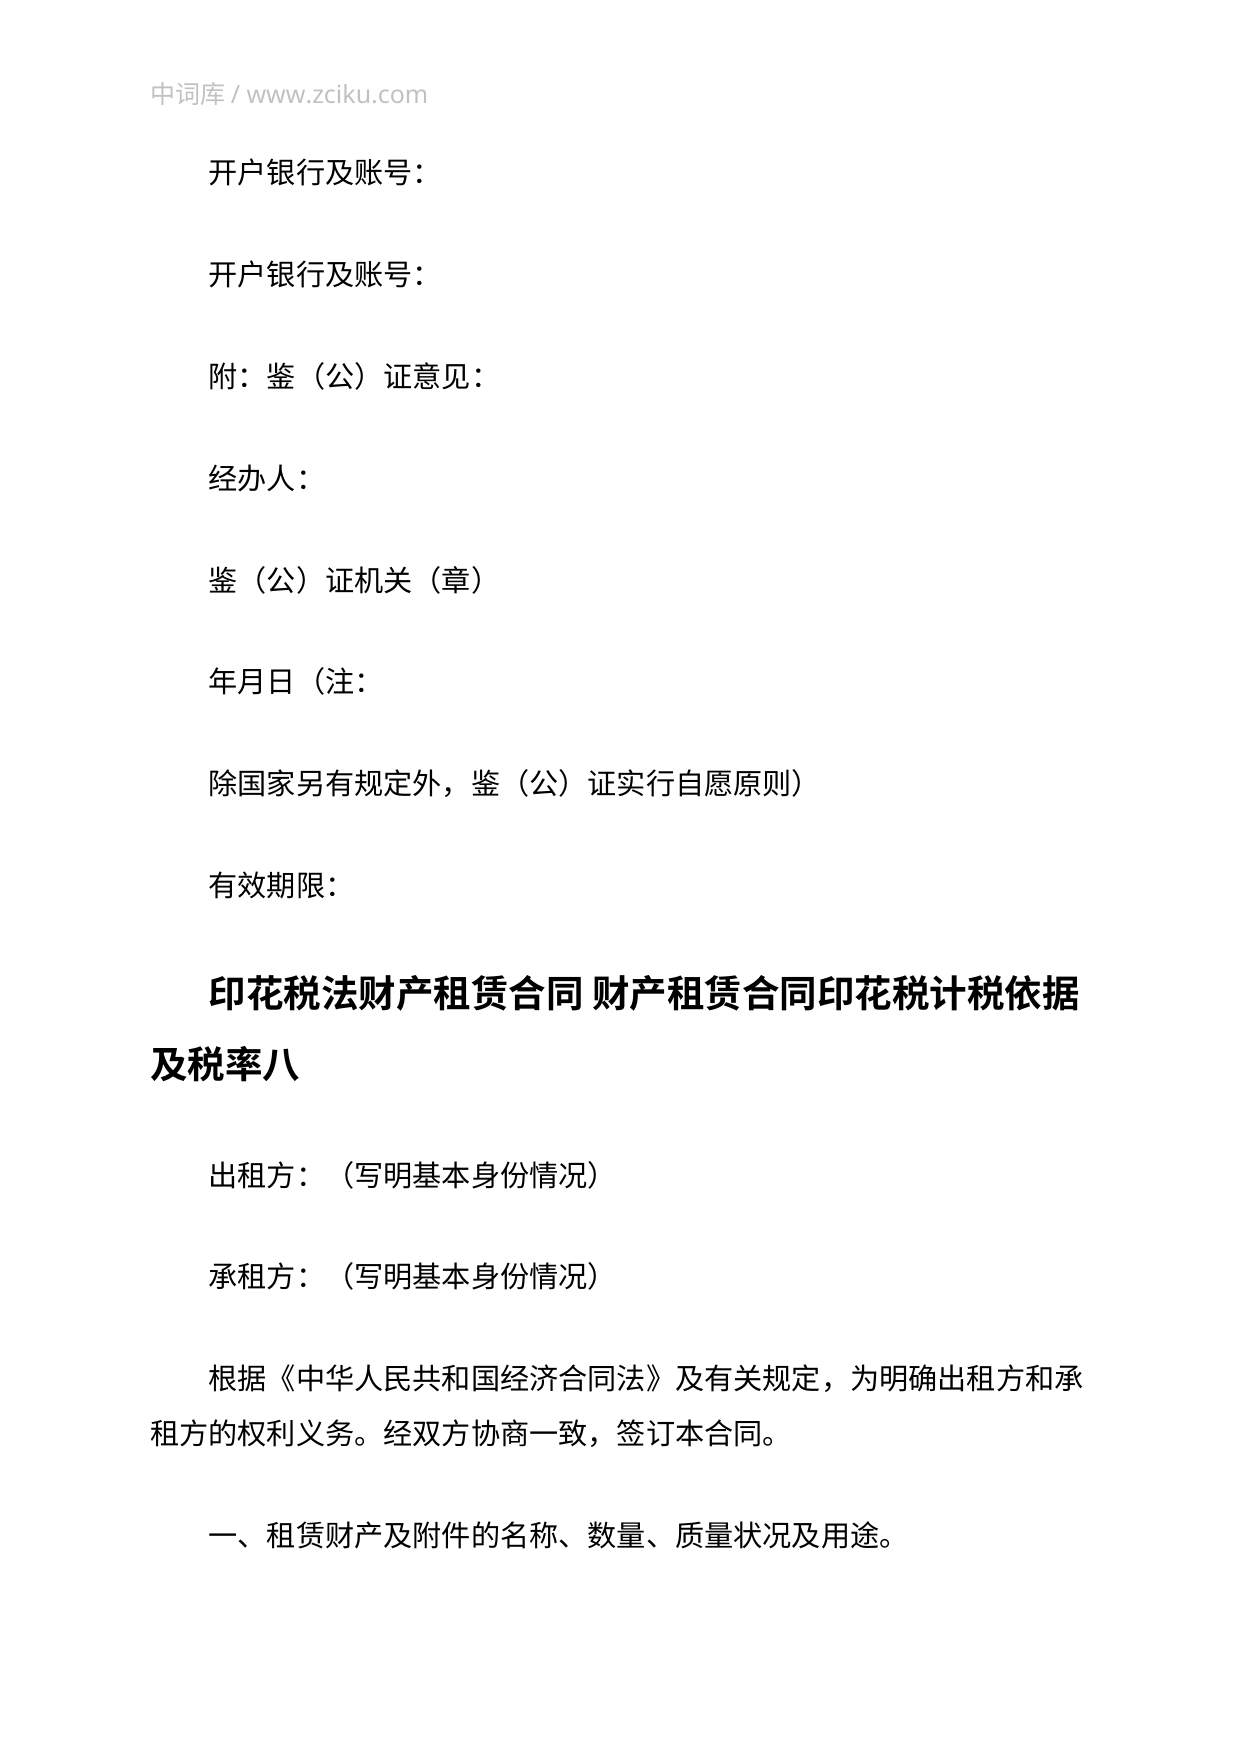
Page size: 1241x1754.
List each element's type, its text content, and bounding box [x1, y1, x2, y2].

text 出租方：（写明基本身份情况） [150, 1152, 1090, 1194]
text 开户银行及账号： [150, 252, 1090, 294]
text 根据《中华人民共和国经济合同法》及有关规定，为明确出租方和承租方的权利义务。经双方协商一致，签订本合同。 [150, 1356, 1090, 1453]
text 鉴（公）证机关（章） [150, 557, 1090, 599]
text 承租方：（写明基本身份情况） [150, 1254, 1090, 1296]
text 年月日（注： [150, 659, 1090, 701]
text 一、租赁财产及附件的名称、数量、质量状况及用途。 [150, 1512, 1090, 1554]
text 除国家另有规定外，鉴（公）证实行自愿原则） [150, 761, 1090, 803]
text 有效期限： [150, 862, 1090, 905]
text 印花税法财产租赁合同 财产租赁合同印花税计税依据及税率八 [150, 964, 1090, 1089]
text 开户银行及账号： [150, 150, 1090, 192]
text 附：鉴（公）证意见： [150, 353, 1090, 396]
text 经办人： [150, 455, 1090, 498]
